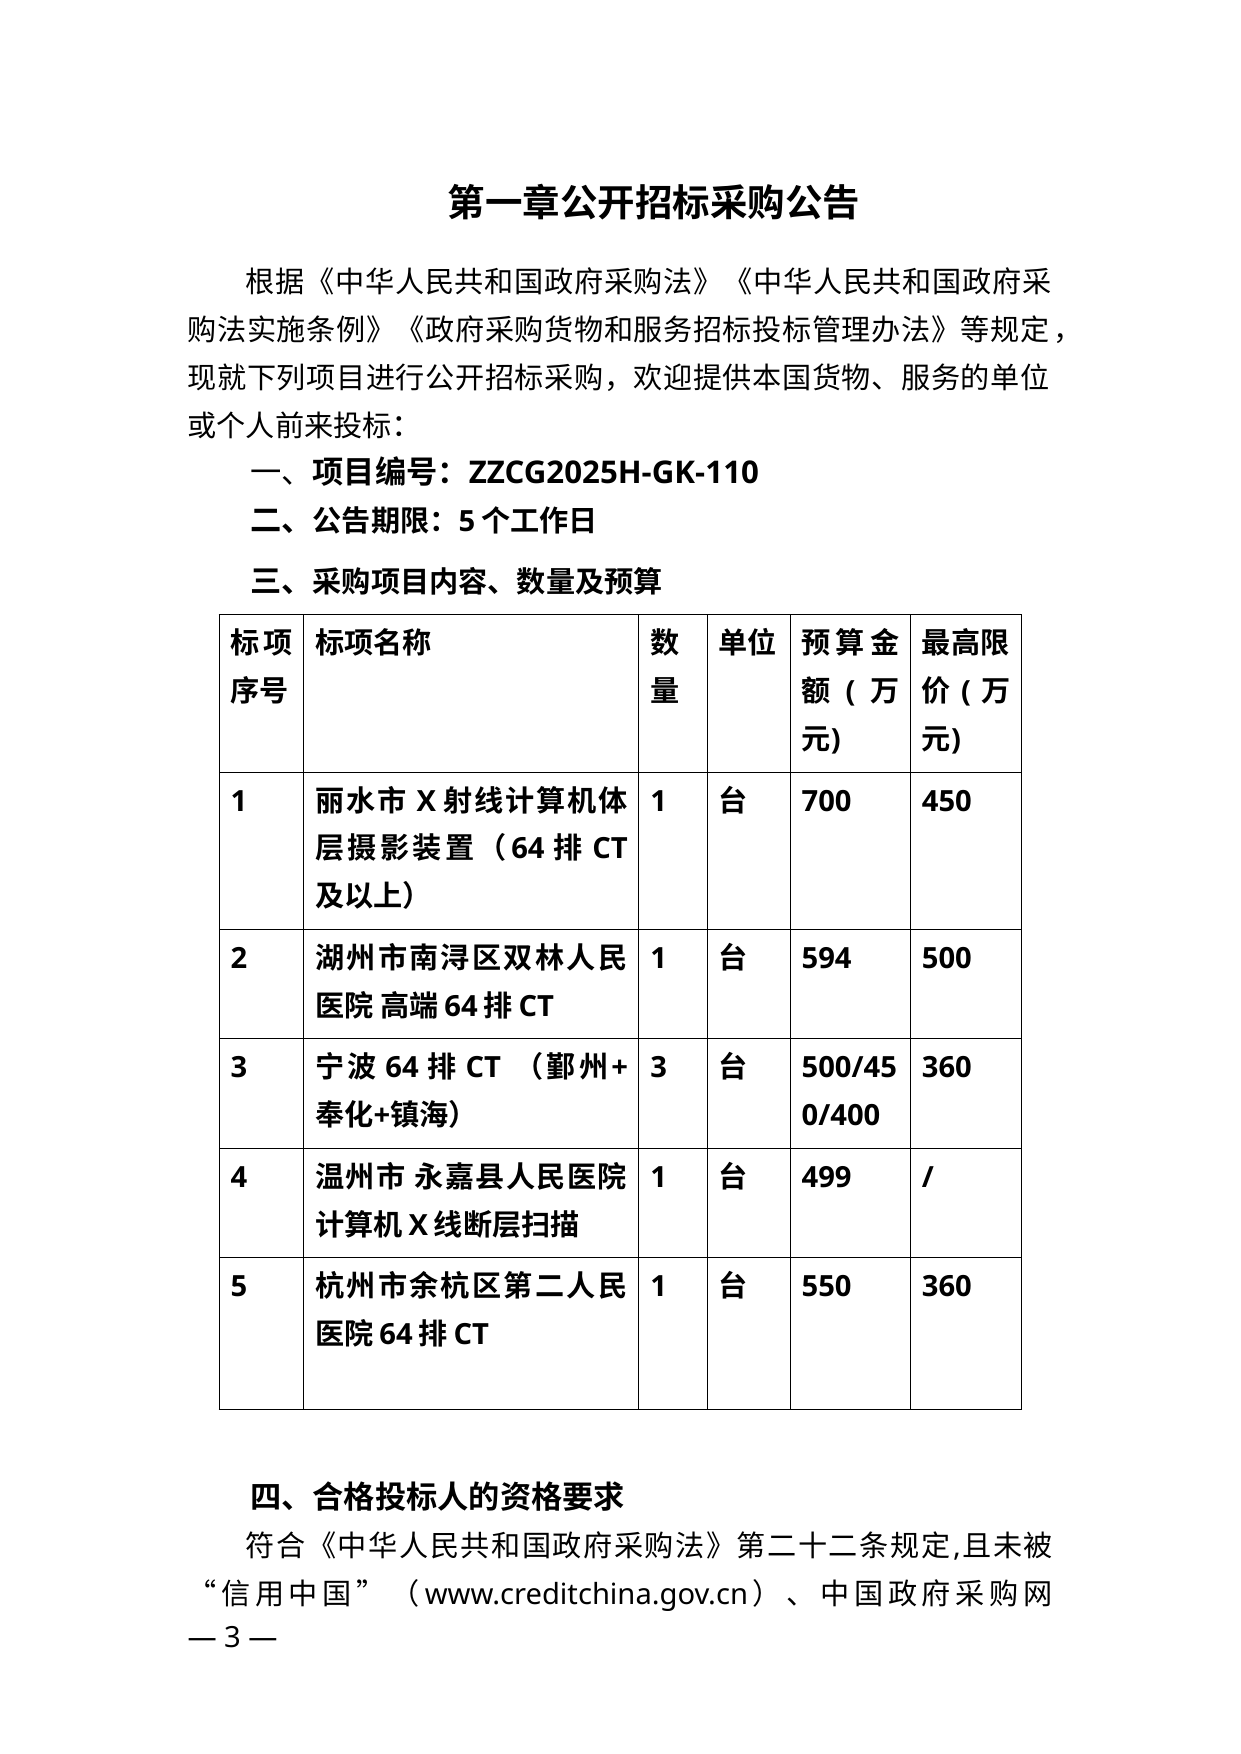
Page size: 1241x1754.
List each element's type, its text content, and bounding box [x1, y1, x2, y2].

table_cell 台 [708, 773, 790, 929]
table_cell 杭州市余杭区第二人民医院64排CT [304, 1258, 638, 1409]
text 四、合格投标人的资格要求 [187, 1470, 1053, 1518]
table_cell 1 [639, 1149, 707, 1257]
table_cell 1 [220, 773, 303, 929]
table_cell 594 [791, 930, 910, 1038]
table_cell 360 [911, 1039, 1021, 1148]
text 二、公告期限：5个工作日 [187, 493, 1053, 541]
text 三、采购项目内容、数量及预算 [187, 554, 1053, 602]
table_cell 1 [639, 1258, 707, 1409]
table_cell 4 [220, 1149, 303, 1257]
table_cell 2 [220, 930, 303, 1038]
table_cell 宁波64排CT （鄞州+奉化+镇海） [304, 1039, 638, 1148]
table_header 数量 [639, 615, 707, 772]
table_header 最高限价(万元) [911, 615, 1021, 772]
table_cell 温州市 永嘉县人民医院 计算机X线断层扫描 [304, 1149, 638, 1257]
table_cell 500/450/400 [791, 1039, 910, 1148]
table_cell 360 [911, 1258, 1021, 1409]
table_cell 台 [708, 1149, 790, 1257]
table_header 预算金额(万元) [791, 615, 910, 772]
table_cell 550 [791, 1258, 910, 1409]
table_header 标项序号 [220, 615, 303, 772]
table_header 标项名称 [304, 615, 638, 772]
table_cell 500 [911, 930, 1021, 1038]
table_cell 3 [220, 1039, 303, 1148]
text 第一章公开招标采购公告 [187, 172, 1053, 227]
table_cell 丽水市 X射线计算机体层摄影装置（64排CT及以上） [304, 773, 638, 929]
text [187, 1518, 1053, 1614]
table_cell 700 [791, 773, 910, 929]
table_cell 3 [639, 1039, 707, 1148]
table_cell 1 [639, 930, 707, 1038]
table_cell 台 [708, 1039, 790, 1148]
table_header 单位 [708, 615, 790, 772]
text 一、项目编号：ZZCG2025H-GK-110 [187, 446, 1053, 493]
table_cell 5 [220, 1258, 303, 1409]
text 根据《中华人民共和国政府采购法》《中华人民共和国政府采购法实施条例》《政府采购货物和服务招标投标管理办法》等规定，现就下列项目进行公开招标采购，欢迎提供本国货物、服务的单位或个人前来投标： [187, 254, 1053, 446]
table_cell / [911, 1149, 1021, 1257]
table_cell 台 [708, 1258, 790, 1409]
table_cell 湖州市南浔区双林人民医院 高端64排CT [304, 930, 638, 1038]
table_cell 499 [791, 1149, 910, 1257]
table_cell 台 [708, 930, 790, 1038]
table_cell 450 [911, 773, 1021, 929]
table_cell 1 [639, 773, 707, 929]
